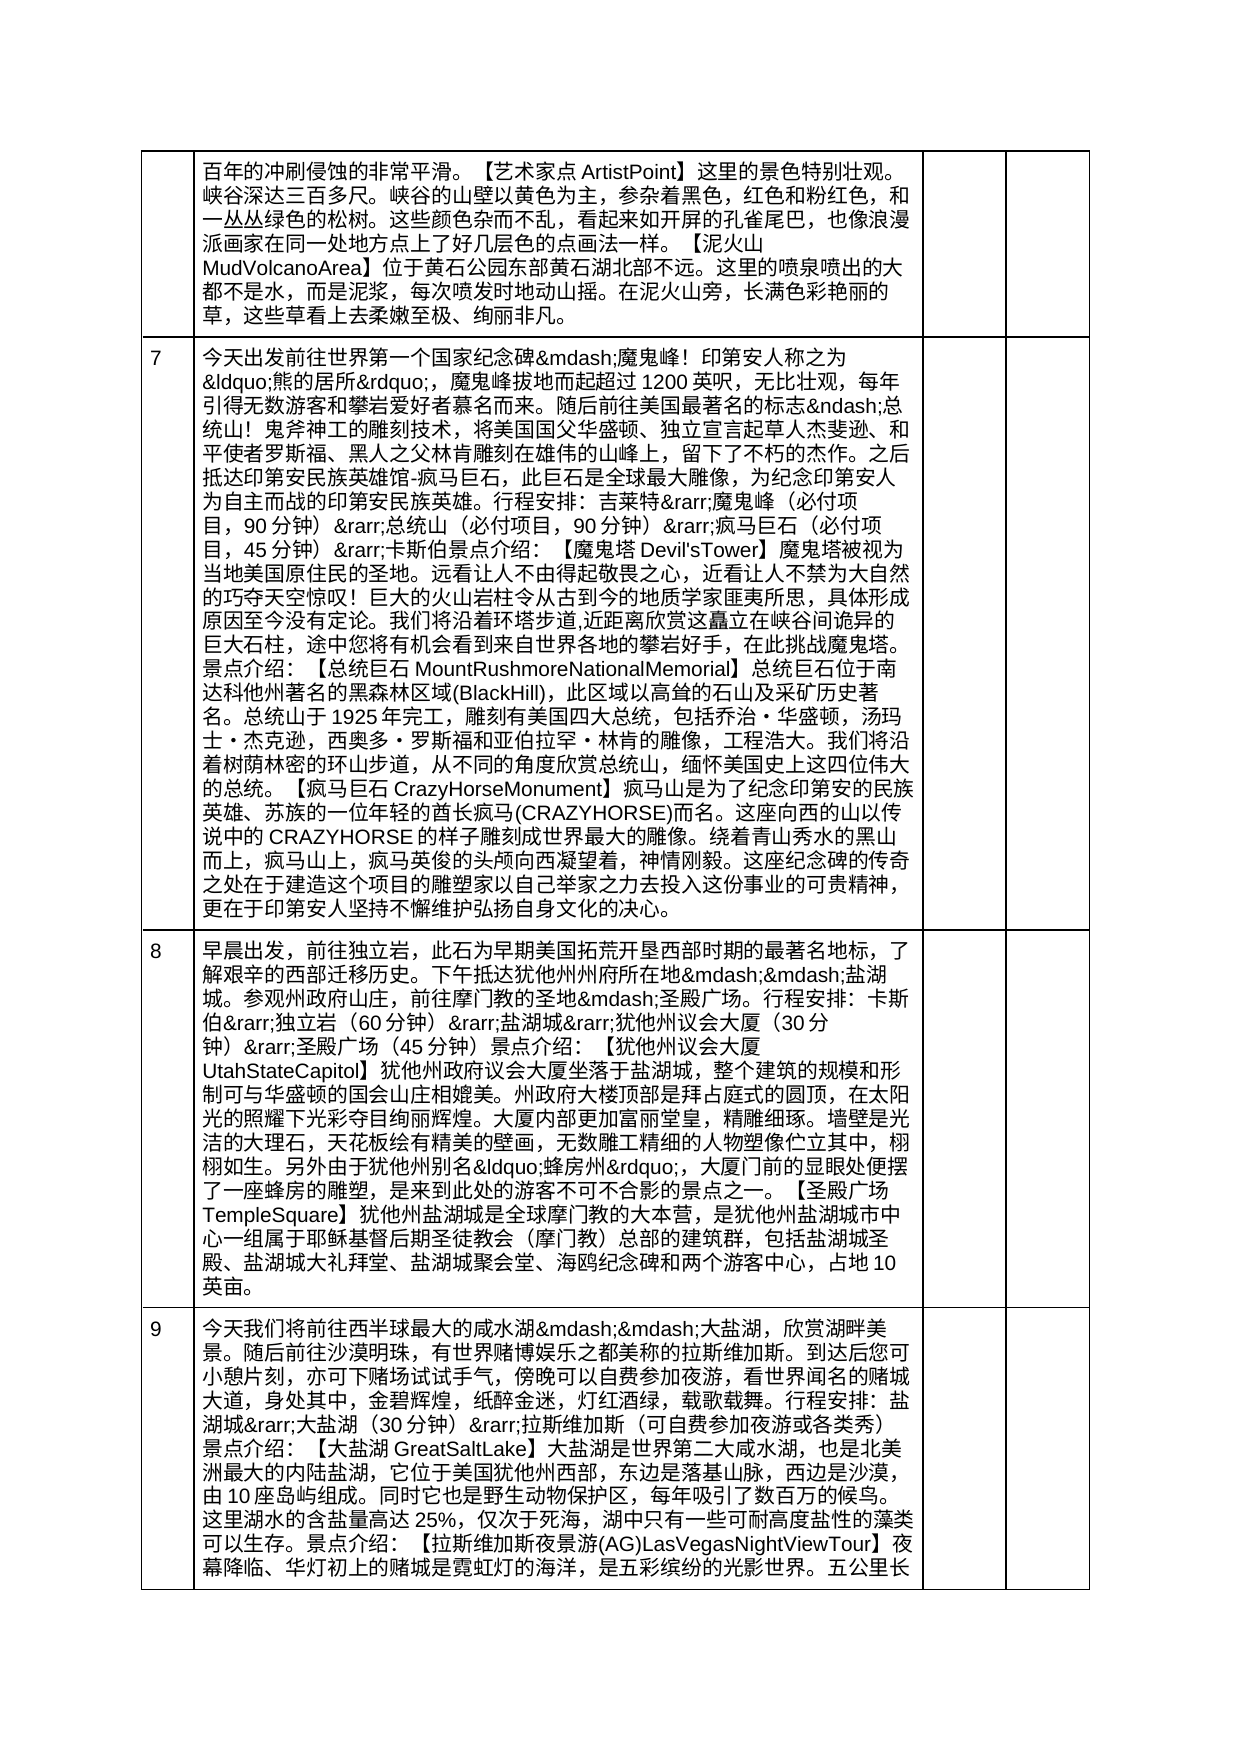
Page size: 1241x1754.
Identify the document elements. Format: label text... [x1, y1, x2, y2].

table_cell [1007, 152, 1089, 336]
table_cell 9 [142, 1308, 193, 1588]
table_cell 6 [142, 152, 193, 336]
table_cell [1007, 931, 1089, 1307]
table_cell [924, 1308, 1005, 1588]
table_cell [195, 1308, 922, 1588]
table_cell 早晨出发，前往独立岩，此石为早期美国拓荒开垦西部时期的最著名地标，了解艰辛的西部迁移历史。下午抵达犹他州州府所在地&mdash;&mdash;盐湖城。参观州政府山庄，前往摩门教的圣地&mdash;圣殿广场。行程安排：卡斯伯&rarr;独立岩（60分钟）&rarr;盐湖城&rarr;犹他州议会大厦（30分钟）&rarr;圣殿广场（45分钟）景点介绍：【犹他州议会大厦UtahStateCapitol】犹他州政府议会大厦坐落于盐湖城，整个建筑的规模和形制可与华盛顿的国会山庄相媲美。州政府大楼顶部是拜占庭式的圆顶，在太阳光的照耀下光彩夺目绚丽辉煌。大厦内部更加富丽堂皇，精雕细琢。墙壁是光洁的大理石，天花板绘有精美的壁画，无数雕工精细的人物塑像伫立其中，栩栩如生。另外由于犹他州别名&ldquo;蜂房州&rdquo;，大厦门前的显眼处便摆了一座蜂房的雕塑，是来到此处的游客不可不合影的景点之一。【圣殿广场TempleSquare】犹他州盐湖城是全球摩门教的大本营，是犹他州盐湖城市中心一组属于耶稣基督后期圣徒教会（摩门教）总部的建筑群，包括盐湖城圣殿、盐湖城大礼拜堂、盐湖城聚会堂、海鸥纪念碑和两个游客中心，占地10英亩。 [195, 931, 922, 1307]
table_cell [1007, 338, 1089, 929]
table_cell [924, 338, 1005, 929]
table_cell [924, 931, 1005, 1307]
table_cell 7 [142, 337, 193, 929]
table_cell [1007, 1308, 1089, 1588]
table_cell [195, 152, 922, 336]
table_cell 今天出发前往世界第一个国家纪念碑&mdash;魔鬼峰！印第安人称之为&ldquo;熊的居所&rdquo;，魔鬼峰拔地而起超过1200英呎，无比壮观，每年引得无数游客和攀岩爱好者慕名而来。随后前往美国最著名的标志&ndash;总统山！鬼斧神工的雕刻技术，将美国国父华盛顿、独立宣言起草人杰斐逊、和平使者罗斯福、黑人之父林肯雕刻在雄伟的山峰上，留下了不朽的杰作。之后抵达印第安民族英雄馆-疯马巨石，此巨石是全球最大雕像，为纪念印第安人为自主而战的印第安民族英雄。行程安排：吉莱特&rarr;魔鬼峰（必付项目，90分钟）&rarr;总统山（必付项目，90分钟）&rarr;疯马巨石（必付项目，45分钟）&rarr;卡斯伯景点介绍：【魔鬼塔Devil'sTower】魔鬼塔被视为当地美国原住民的圣地。远看让人不由得起敬畏之心，近看让人不禁为大自然的巧夺天空惊叹！巨大的火山岩柱令从古到今的地质学家匪夷所思，具体形成原因至今没有定论。我们将沿着环塔步道,近距离欣赏这矗立在峡谷间诡异的巨大石柱，途中您将有机会看到来自世界各地的攀岩好手，在此挑战魔鬼塔。景点介绍：【总统巨石MountRushmoreNationalMemorial】总统巨石位于南达科他州著名的黑森林区域(BlackHill)，此区域以高耸的石山及采矿历史著名。总统山于1925年完工，雕刻有美国四大总统，包括乔治・华盛顿，汤玛士・杰克逊，西奥多・罗斯福和亚伯拉罕・林肯的雕像，工程浩大。我们将沿着树荫林密的环山步道，从不同的角度欣赏总统山，缅怀美国史上这四位伟大的总统。【疯马巨石CrazyHorseMonument】疯马山是为了纪念印第安的民族英雄、苏族的一位年轻的酋长疯马(CRAZYHORSE)而名。这座向西的山以传说中的CRAZYHORSE的样子雕刻成世界最大的雕像。绕着青山秀水的黑山而上，疯马山上，疯马英俊的头颅向西凝望着，神情刚毅。这座纪念碑的传奇之处在于建造这个项目的雕塑家以自己举家之力去投入这份事业的可贵精神，更在于印第安人坚持不懈维护弘扬自身文化的决心。 [195, 338, 922, 929]
table_cell 8 [142, 930, 193, 1307]
table_cell [924, 152, 1005, 336]
